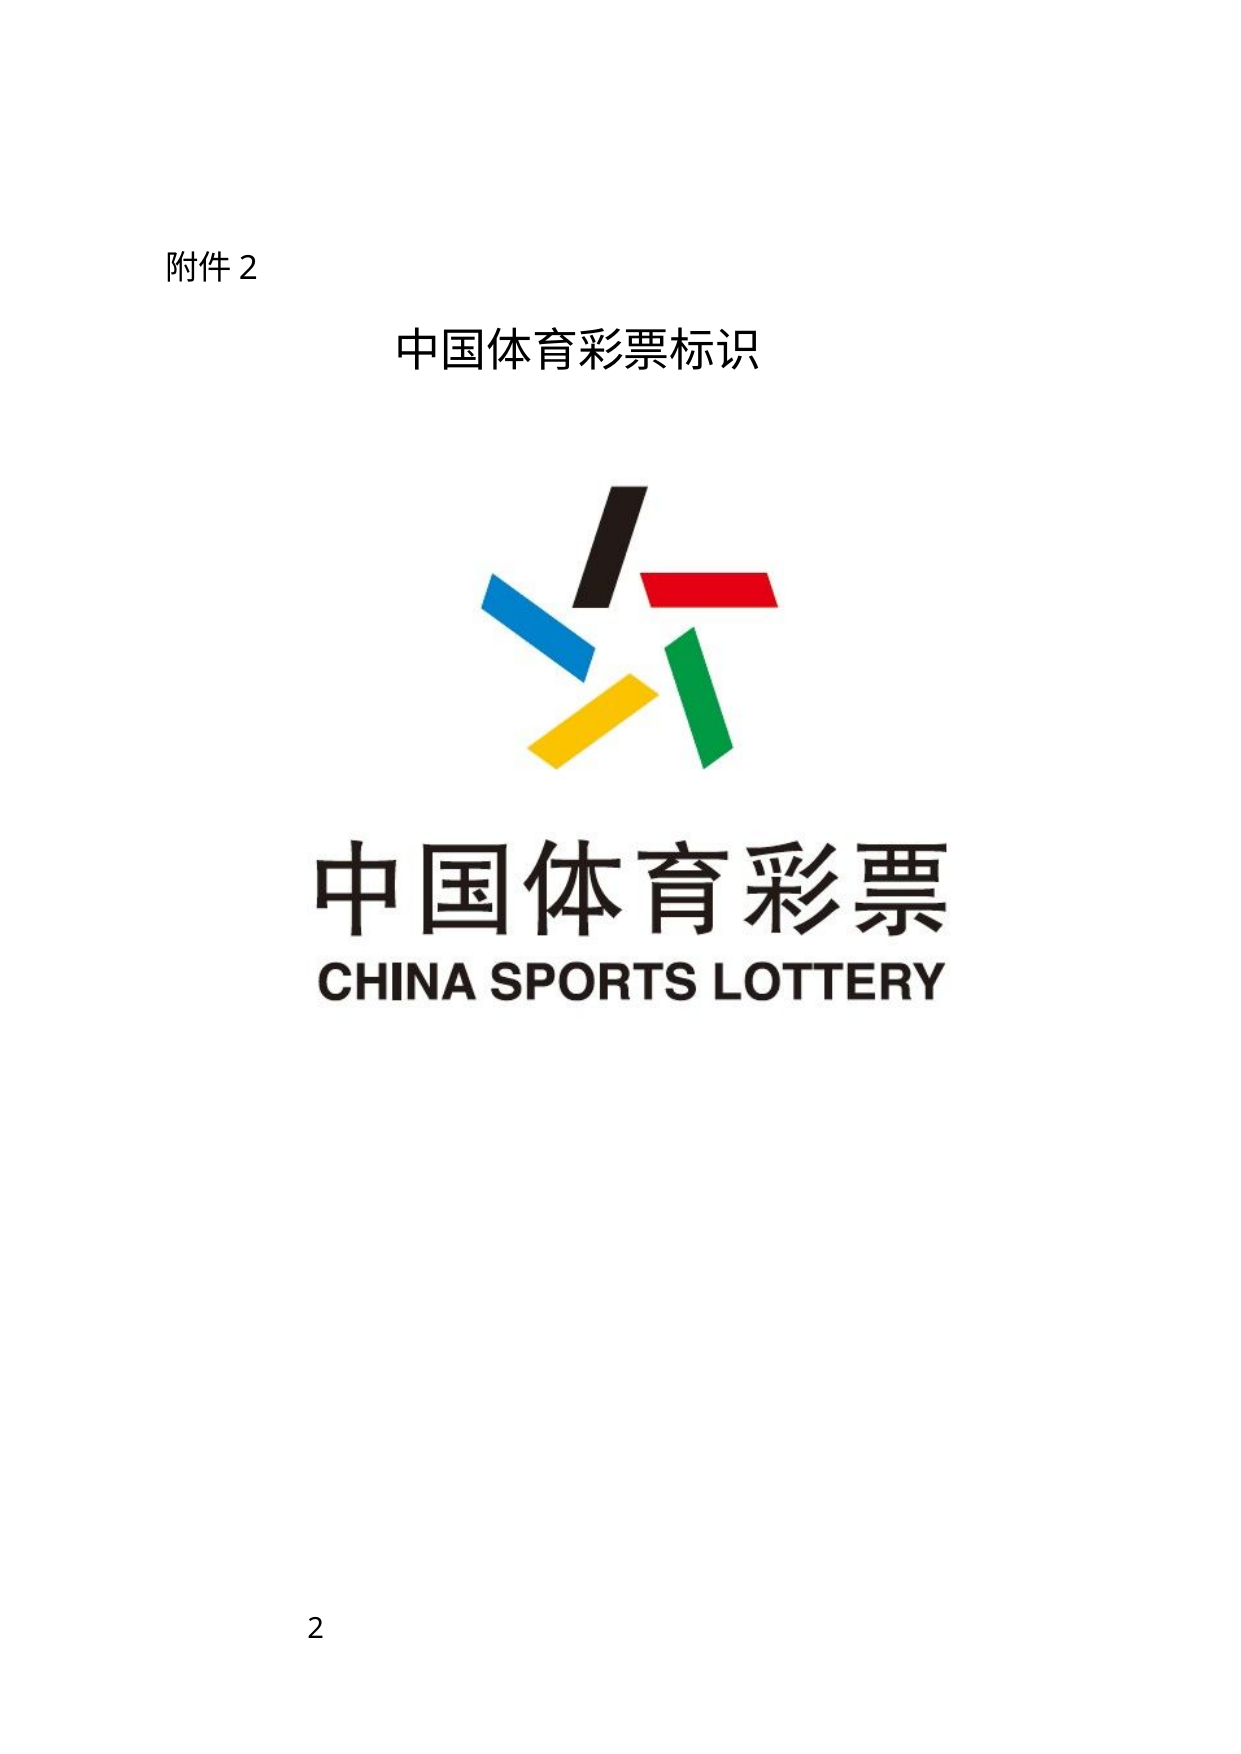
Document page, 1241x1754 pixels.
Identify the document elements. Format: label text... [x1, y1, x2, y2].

text 中国体育彩票标识 [165, 298, 1087, 395]
text 附件2 [165, 233, 1087, 298]
picture [286, 395, 966, 1029]
